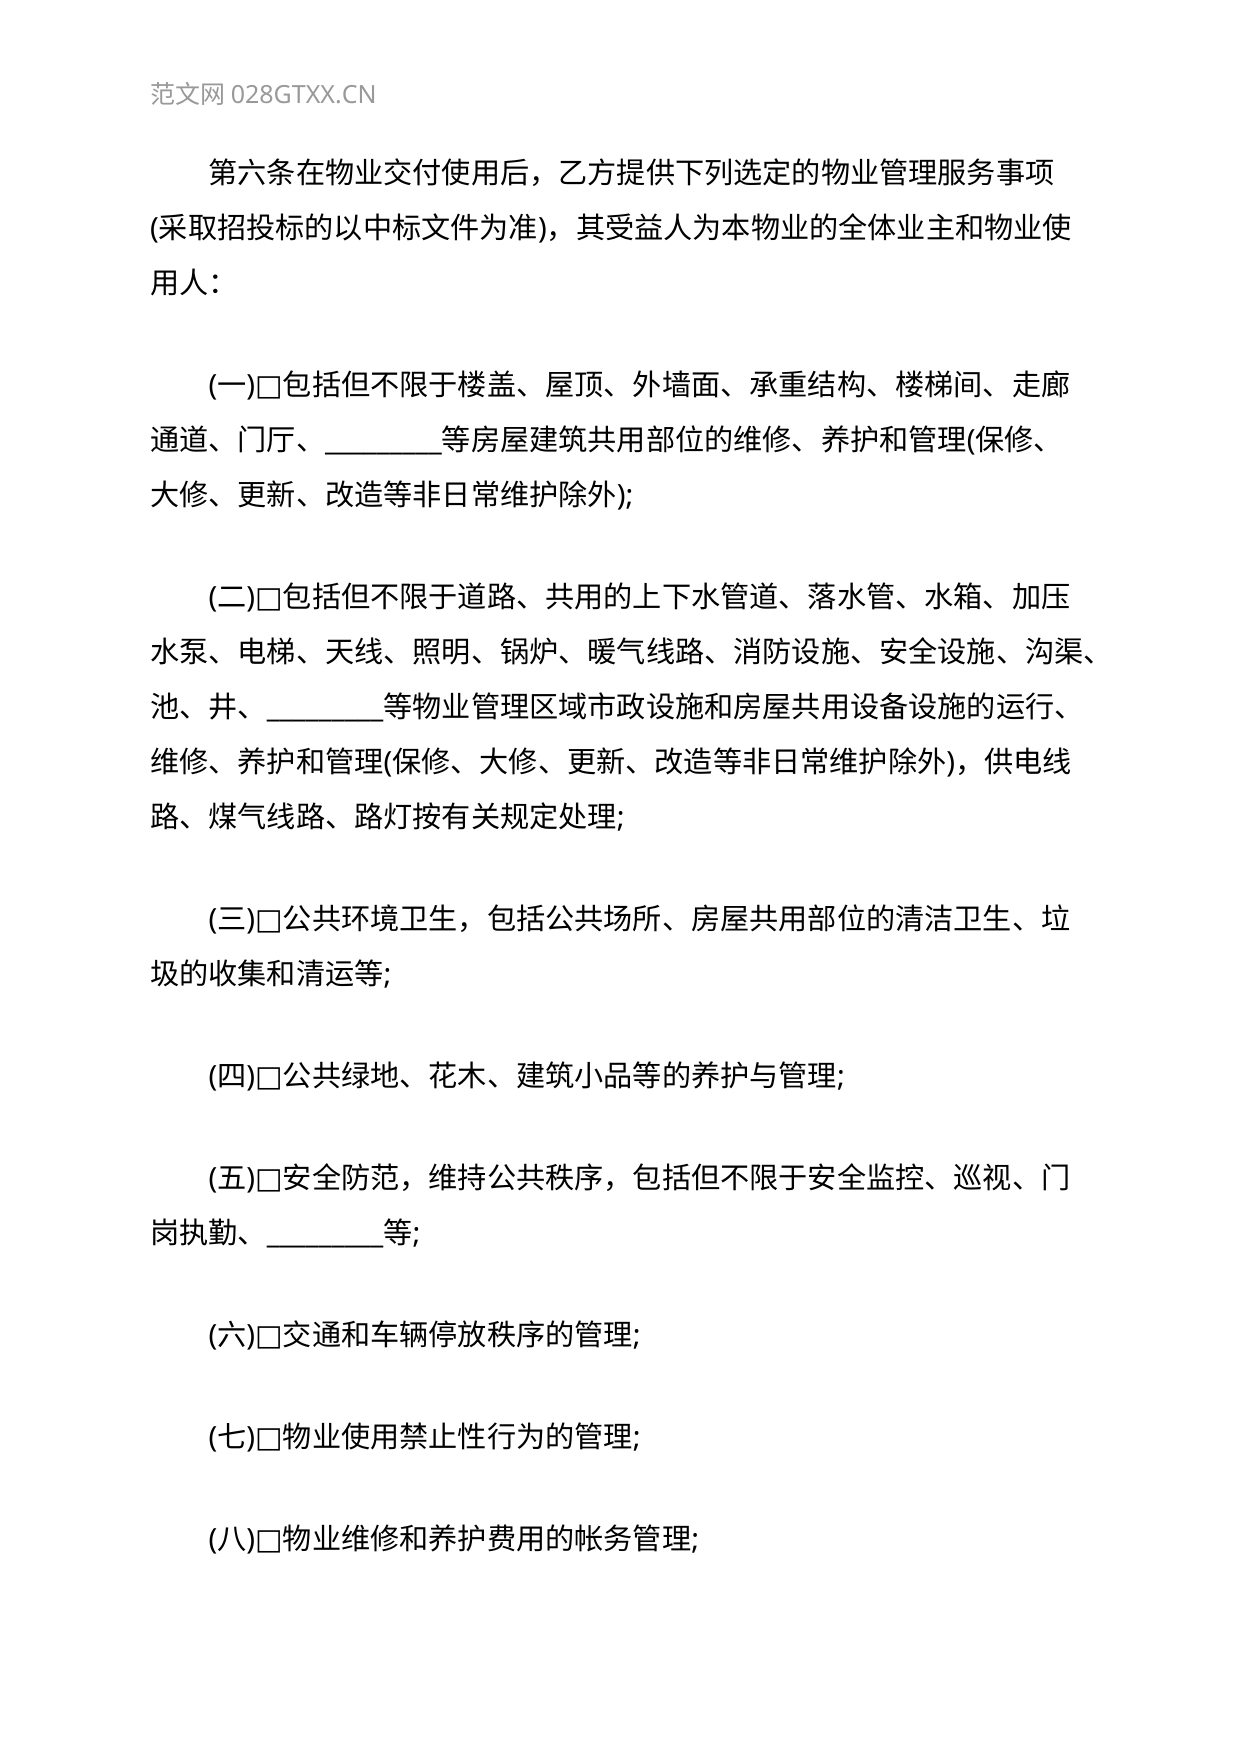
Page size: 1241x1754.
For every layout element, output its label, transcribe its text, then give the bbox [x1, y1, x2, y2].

text (一)□包括但不限于楼盖、屋顶、外墙面、承重结构、楼梯间、走廊通道、门厅、_________等房屋建筑共用部位的维修、养护和管理(保修、大修、更新、改造等非日常维护除外); [150, 362, 1090, 514]
text (八)□物业维修和养护费用的帐务管理; [150, 1515, 1090, 1558]
text 第六条在物业交付使用后，乙方提供下列选定的物业管理服务事项(采取招投标的以中标文件为准)，其受益人为本物业的全体业主和物业使用人： [150, 150, 1090, 302]
text (二)□包括但不限于道路、共用的上下水管道、落水管、水箱、加压水泵、电梯、天线、照明、锅炉、暖气线路、消防设施、安全设施、沟渠、池、井、_________等物业管理区域市政设施和房屋共用设备设施的运行、维修、养护和管理(保修、大修、更新、改造等非日常维护除外)，供电线路、煤气线路、路灯按有关规定处理; [150, 574, 1090, 836]
text (三)□公共环境卫生，包括公共场所、房屋共用部位的清洁卫生、垃圾的收集和清运等; [150, 896, 1090, 993]
text (五)□安全防范，维持公共秩序，包括但不限于安全监控、巡视、门岗执勤、_________等; [150, 1154, 1090, 1252]
text (四)□公共绿地、花木、建筑小品等的养护与管理; [150, 1052, 1090, 1095]
text (七)□物业使用禁止性行为的管理; [150, 1413, 1090, 1456]
text (六)□交通和车辆停放秩序的管理; [150, 1311, 1090, 1354]
